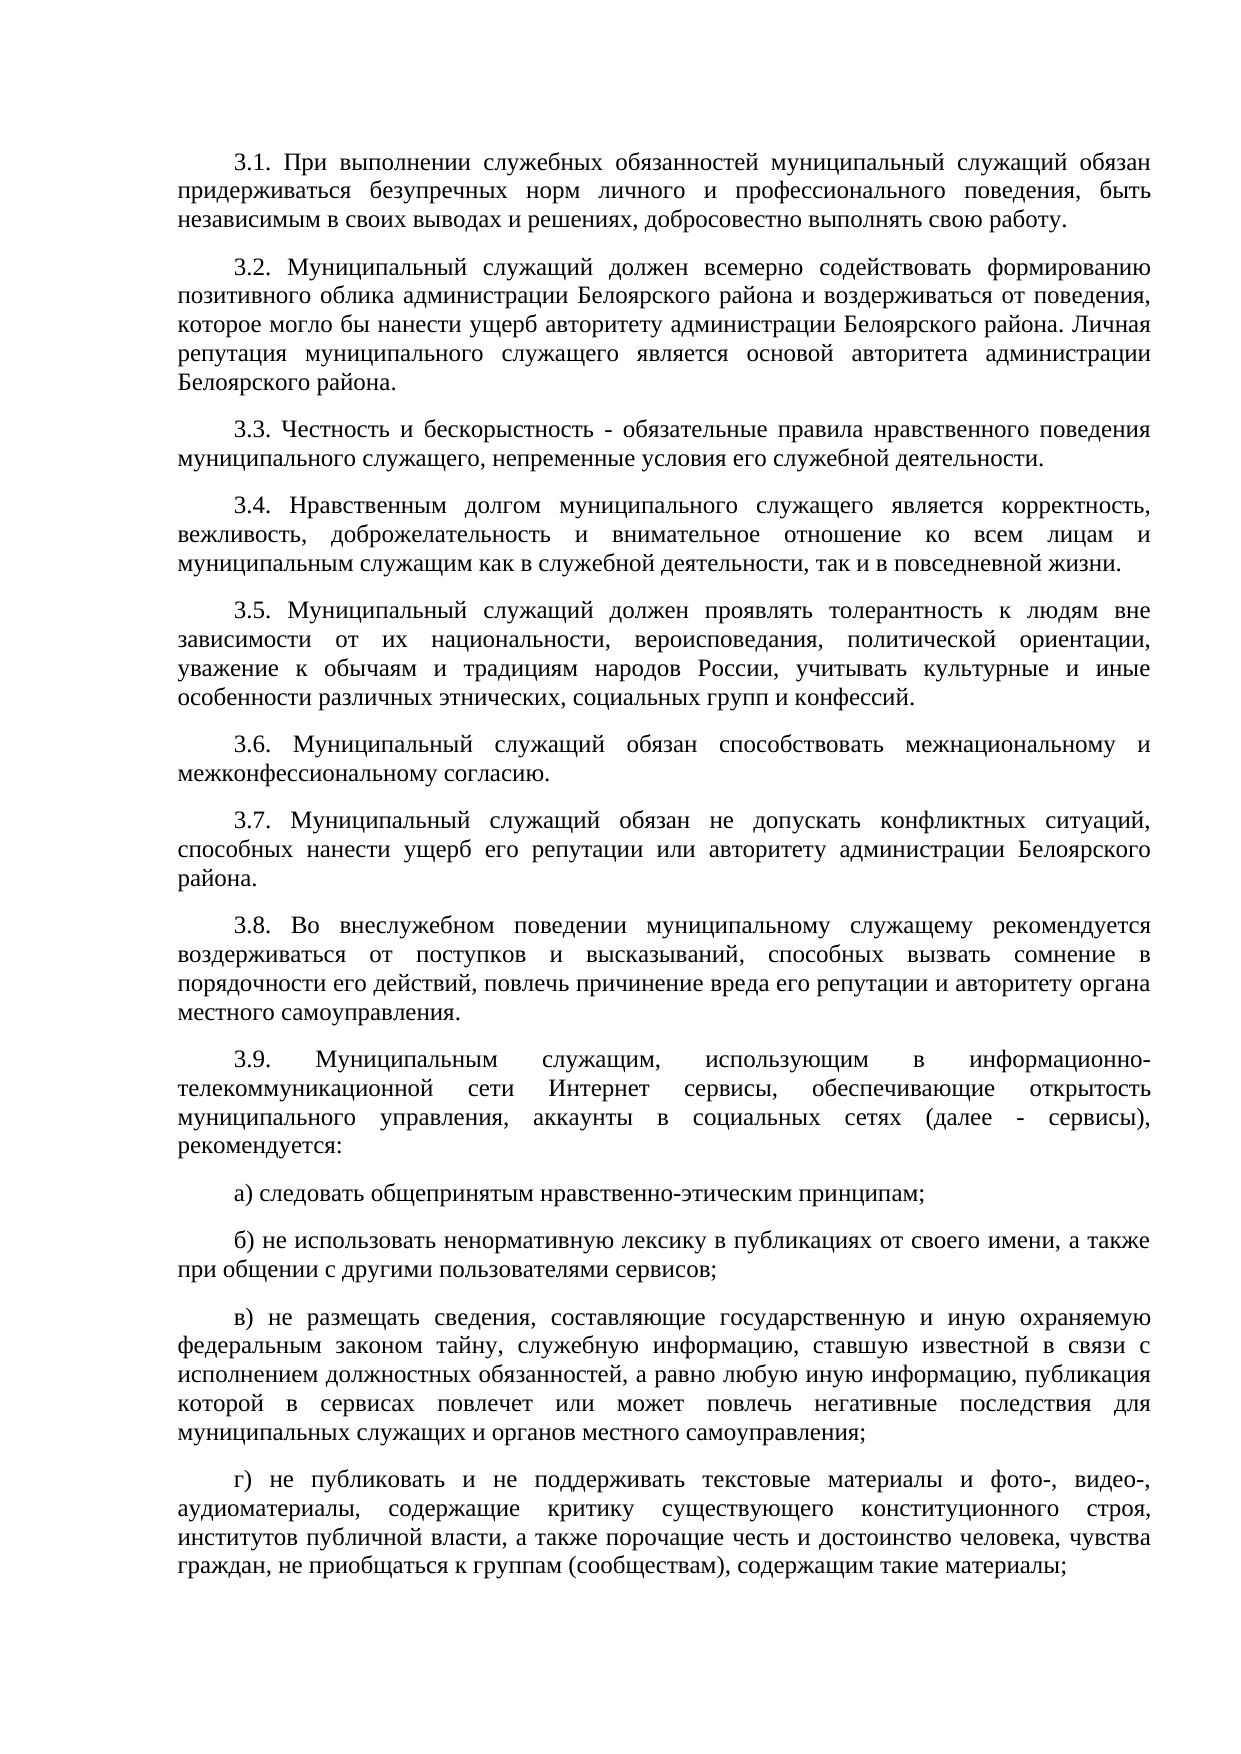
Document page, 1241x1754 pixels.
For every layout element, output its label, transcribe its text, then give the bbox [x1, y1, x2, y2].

text 3.9. Муниципальным служащим, использующим в информационно-телекоммуникационной сети Интернет сервисы, обеспечивающие открытость муниципального управления, аккаунты в социальных сетях (далее - сервисы), рекомендуется: [177, 1044, 1152, 1159]
text 3.2. Муниципальный служащий должен всемерно содействовать формированию позитивного облика администрации Белоярского района и воздерживаться от поведения, которое могло бы нанести ущерб авторитету администрации Белоярского района. Личная репутация муниципального служащего является основой авторитета администрации Белоярского района. [177, 252, 1152, 396]
text в) не размещать сведения, составляющие государственную и иную охраняемую федеральным законом тайну, служебную информацию, ставшую известной в связи с исполнением должностных обязанностей, а равно любую иную информацию, публикация которой в сервисах повлечет или может повлечь негативные последствия для муниципальных служащих и органов местного самоуправления; [177, 1302, 1152, 1446]
text 3.8. Во внеслужебном поведении муниципальному служащему рекомендуется воздерживаться от поступков и высказываний, способных вызвать сомнение в порядочности его действий, повлечь причинение вреда его репутации и авторитету органа местного самоуправления. [177, 911, 1152, 1026]
text 3.4. Нравственным долгом муниципального служащего является корректность, вежливость, доброжелательность и внимательное отношение ко всем лицам и муниципальным служащим как в служебной деятельности, так и в повседневной жизни. [177, 491, 1152, 577]
text 3.3. Честность и бескорыстность - обязательные правила нравственного поведения муниципального служащего, непременные условия его служебной деятельности. [177, 414, 1152, 472]
text а) следовать общепринятым нравственно-этическим принципам; [177, 1178, 1152, 1207]
text 3.6. Муниципальный служащий обязан способствовать межнациональному и межконфессиональному согласию. [177, 729, 1152, 787]
text б) не использовать ненормативную лексику в публикациях от своего имени, а также при общении с другими пользователями сервисов; [177, 1226, 1152, 1283]
text 3.7. Муниципальный служащий обязан не допускать конфликтных ситуаций, способных нанести ущерб его репутации или авторитету администрации Белоярского района. [177, 806, 1152, 892]
text г) не публиковать и не поддерживать текстовые материалы и фото-, видео-, аудиоматериалы, содержащие критику существующего конституционного строя, институтов публичной власти, а также порочащие честь и достоинство человека, чувства граждан, не приобщаться к группам (сообществам), содержащим такие материалы; [177, 1464, 1152, 1579]
text 3.1. При выполнении служебных обязанностей муниципальный служащий обязан придерживаться безупречных норм личного и профессионального поведения, быть независимым в своих выводах и решениях, добросовестно выполнять свою работу. [177, 147, 1152, 233]
text 3.5. Муниципальный служащий должен проявлять толерантность к людям вне зависимости от их национальности, вероисповедания, политической ориентации, уважение к обычаям и традициям народов России, учитывать культурные и иные особенности различных этнических, социальных групп и конфессий. [177, 596, 1152, 711]
